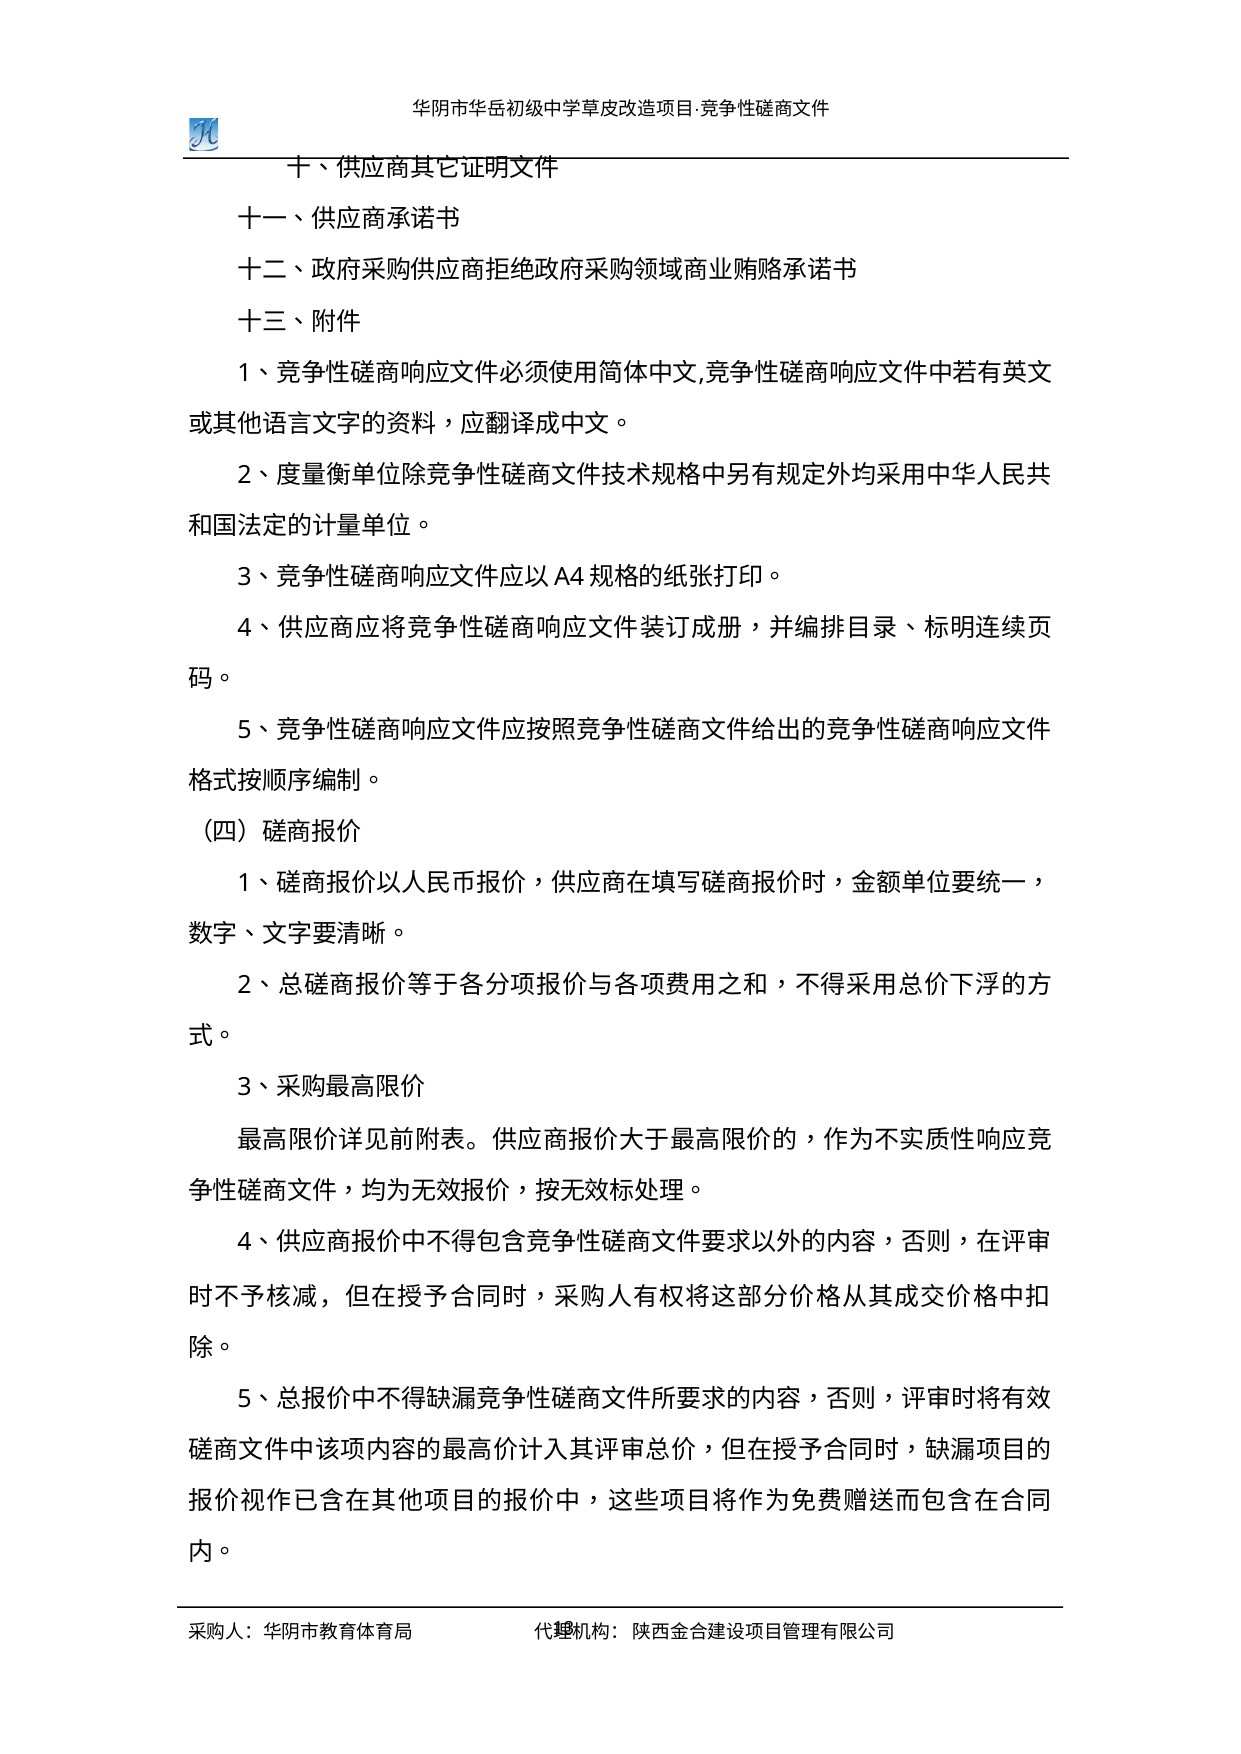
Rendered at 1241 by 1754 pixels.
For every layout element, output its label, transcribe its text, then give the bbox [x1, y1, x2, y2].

text 2、总磋商报价等于各分项报价与各项费用之和，不得采用总价下浮的方式。 [188, 967, 1052, 1052]
text 十、供应商其它证明文件 [188, 150, 1052, 184]
text 十一、供应商承诺书 [188, 201, 1052, 235]
text 十三、附件 [188, 303, 1052, 337]
text 4、供应商应将竞争性磋商响应文件装订成册，并编排目录、标明连续页码。 [188, 609, 1052, 694]
text 1、竞争性磋商响应文件必须使用简体中文,竞争性磋商响应文件中若有英文或其他语言文字的资料，应翻译成中文。 [188, 354, 1052, 439]
text 最高限价详见前附表。供应商报价大于最高限价的，作为不实质性响应竞争性磋商文件，均为无效报价，按无效标处理。 [188, 1120, 1052, 1207]
text 5、总报价中不得缺漏竞争性磋商文件所要求的内容，否则，评审时将有效磋商文件中该项内容的最高价计入其评审总价，但在授予合同时，缺漏项目的报价视作已含在其他项目的报价中，这些项目将作为免费赠送而包含在合同内。 [188, 1381, 1052, 1568]
text 3、采购最高限价 [188, 1069, 1052, 1103]
text （四）磋商报价 [188, 813, 1052, 848]
text 1、磋商报价以人民币报价，供应商在填写磋商报价时，金额单位要统一，数字、文字要清晰。 [188, 864, 1052, 950]
text 十二、政府采购供应商拒绝政府采购领域商业贿赂承诺书 [188, 252, 1052, 286]
text 4、供应商报价中不得包含竞争性磋商文件要求以外的内容，否则，在评审时不予核减，但在授予合同时，采购人有权将这部分价格从其成交价格中扣除。 [188, 1224, 1052, 1363]
text 3、竞争性磋商响应文件应以A4规格的纸张打印。 [188, 558, 1052, 592]
picture [187, 118, 218, 150]
text 2、度量衡单位除竞争性磋商文件技术规格中另有规定外均采用中华人民共和国法定的计量单位。 [188, 456, 1052, 541]
text 5、竞争性磋商响应文件应按照竞争性磋商文件给出的竞争性磋商响应文件格式按顺序编制。 [188, 711, 1052, 797]
